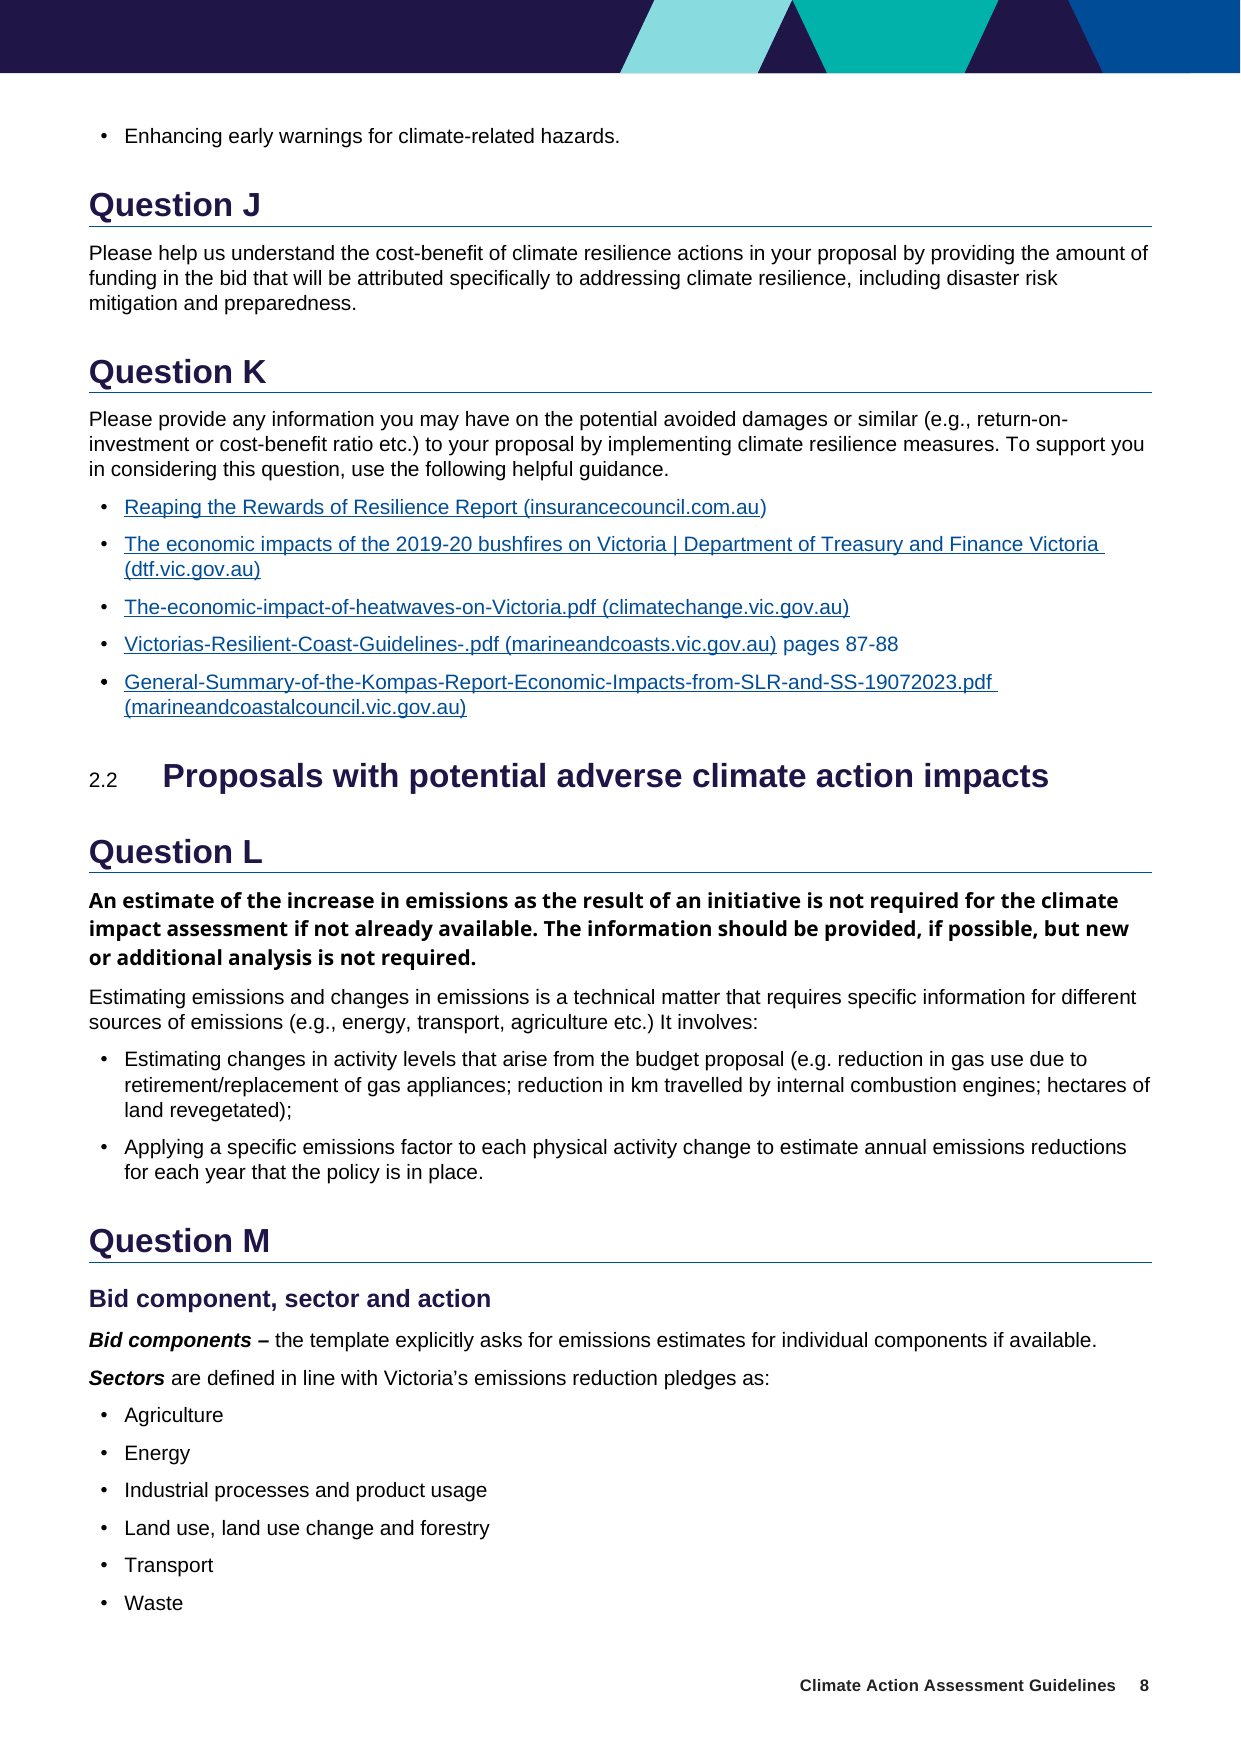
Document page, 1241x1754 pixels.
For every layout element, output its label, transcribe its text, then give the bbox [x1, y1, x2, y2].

text An estimate of the increase in emissions as the result of an initiative is not required for the climate impact assessment if not already available. The information should be provided, if possible, but new or additional analysis is not required. [89, 886, 1152, 971]
subtitle Bid component, sector and action [89, 1284, 1152, 1312]
list Agriculture [100, 1402, 1152, 1427]
subtitle Question M [89, 1221, 1152, 1262]
list General-Summary-of-the-Kompas-Report-Economic-Impacts-from-SLR-and-SS-19072023.pdf (marineandcoastalcouncil.vic.gov.au) [100, 668, 1152, 718]
list Estimating changes in activity levels that arise from the budget proposal (e.g. reduction in gas use due to retirement/replacement of gas appliances; reduction in km travelled by internal combustion engines; hectares of land revegetated); [100, 1046, 1152, 1121]
text Sectors are defined in line with Victoria’s emissions reduction pledges as: [89, 1364, 1152, 1389]
list Applying a specific emissions factor to each physical activity change to estimate annual emissions reductions for each year that the policy is in place. [100, 1134, 1152, 1184]
text Estimating emissions and changes in emissions is a technical matter that requires specific information for different sources of emissions (e.g., energy, transport, agriculture etc.) It involves: [89, 984, 1152, 1034]
subtitle Question K [89, 352, 1152, 392]
list Energy [100, 1439, 1152, 1464]
list Enhancing early warnings for climate-related hazards. [100, 123, 1152, 148]
subtitle Question J [89, 185, 1152, 226]
list The economic impacts of the 2019-20 bushfires on Victoria | Department of Treasury and Finance Victoria (dtf.vic.gov.au) [100, 531, 1152, 581]
list Victorias-Resilient-Coast-Guidelines-.pdf (marineandcoasts.vic.gov.au) pages 87-88 [100, 631, 1152, 656]
list Transport [100, 1552, 1152, 1577]
text Please help us understand the cost-benefit of climate resilience actions in your proposal by providing the amount of funding in the bid that will be attributed specifically to addressing climate resilience, including disaster risk mitigation and preparedness. [89, 239, 1152, 314]
list Reaping the Rewards of Resilience Report (insurancecouncil.com.au) [100, 493, 1152, 518]
text Bid components – the template explicitly asks for emissions estimates for individual components if available. [89, 1327, 1152, 1352]
text Please provide any information you may have on the potential avoided damages or similar (e.g., return-on-investment or cost-benefit ratio etc.) to your proposal by implementing climate resilience measures. To support you in considering this question, use the following helpful guidance. [89, 406, 1152, 481]
list Waste [100, 1589, 1152, 1614]
list Land use, land use change and forestry [100, 1514, 1152, 1539]
subtitle Proposals with potential adverse climate action impacts [89, 756, 1152, 794]
list Industrial processes and product usage [100, 1477, 1152, 1502]
list The-economic-impact-of-heatwaves-on-Victoria.pdf (climatechange.vic.gov.au) [100, 593, 1152, 618]
subtitle Question L [89, 832, 1152, 872]
